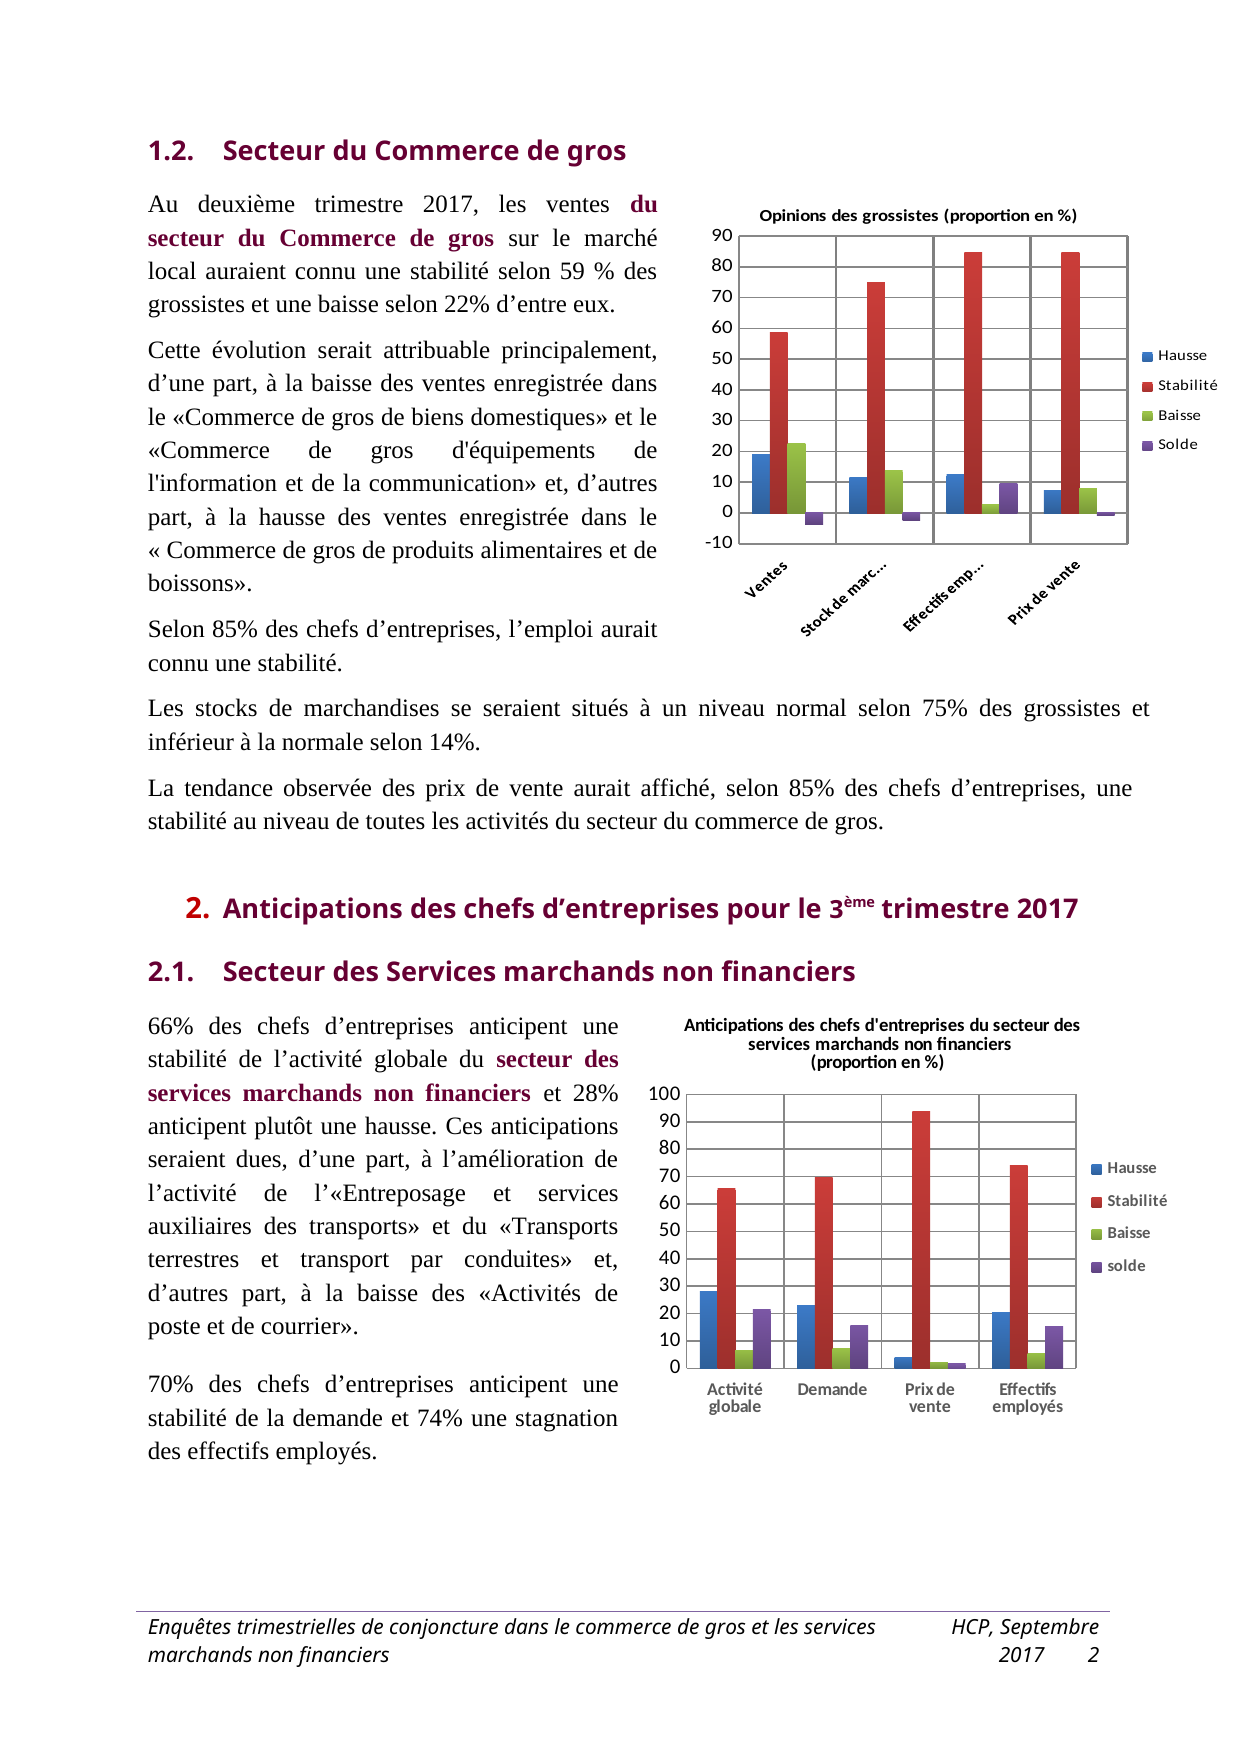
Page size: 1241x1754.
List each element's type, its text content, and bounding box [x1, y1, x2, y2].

list Secteur des Services marchands non financiers [148, 953, 1152, 990]
text Au deuxième trimestre 2017, les ventes du secteur du Commerce de gros sur le marché local auraient connu une stabilité selon 59 % des grossistes et une baisse selon 22% d’entre eux. [148, 186, 1152, 319]
list Anticipations des chefs d’entreprises pour le 3ème trimestre 2017 [185, 888, 1169, 927]
text La tendance observée des prix de vente aurait affiché, selon 85% des chefs d’entreprises, une stabilité au niveau de toutes les activités du secteur du commerce de gros. [148, 769, 1134, 836]
text Les stocks de marchandises se seraient situés à un niveau normal selon 75% des grossistes et inférieur à la normale selon 14%. [148, 690, 1152, 757]
text Cette évolution serait attribuable principalement, d’une part, à la baisse des ventes enregistrée dans le «Commerce de gros de biens domestiques» et le «Commerce de gros d'équipements de l'information et de la communication» et, d’autres part, à la hausse des ventes enregistrée dans le « Commerce de gros de produits alimentaires et de boissons». [148, 332, 1152, 598]
text Selon 85% des chefs d’entreprises, l’emploi aurait connu une stabilité. [148, 611, 1152, 678]
text 70% des chefs d’entreprises anticipent une stabilité de la demande et 74% une stagnation des effectifs employés. [148, 1366, 1134, 1466]
list Secteur du Commerce de gros [148, 131, 1152, 168]
text 66% des chefs d’entreprises anticipent une stabilité de l’activité globale du secteur des services marchands non financiers et 28% anticipent plutôt une hausse. Ces anticipations seraient dues, d’une part, à l’amélioration de l’activité de l’«Entreposage et services auxiliaires des transports» et du «Transports terrestres et transport par conduites» et, d’autres part, à la baisse des «Activités de poste et de courrier». [148, 1008, 618, 1341]
